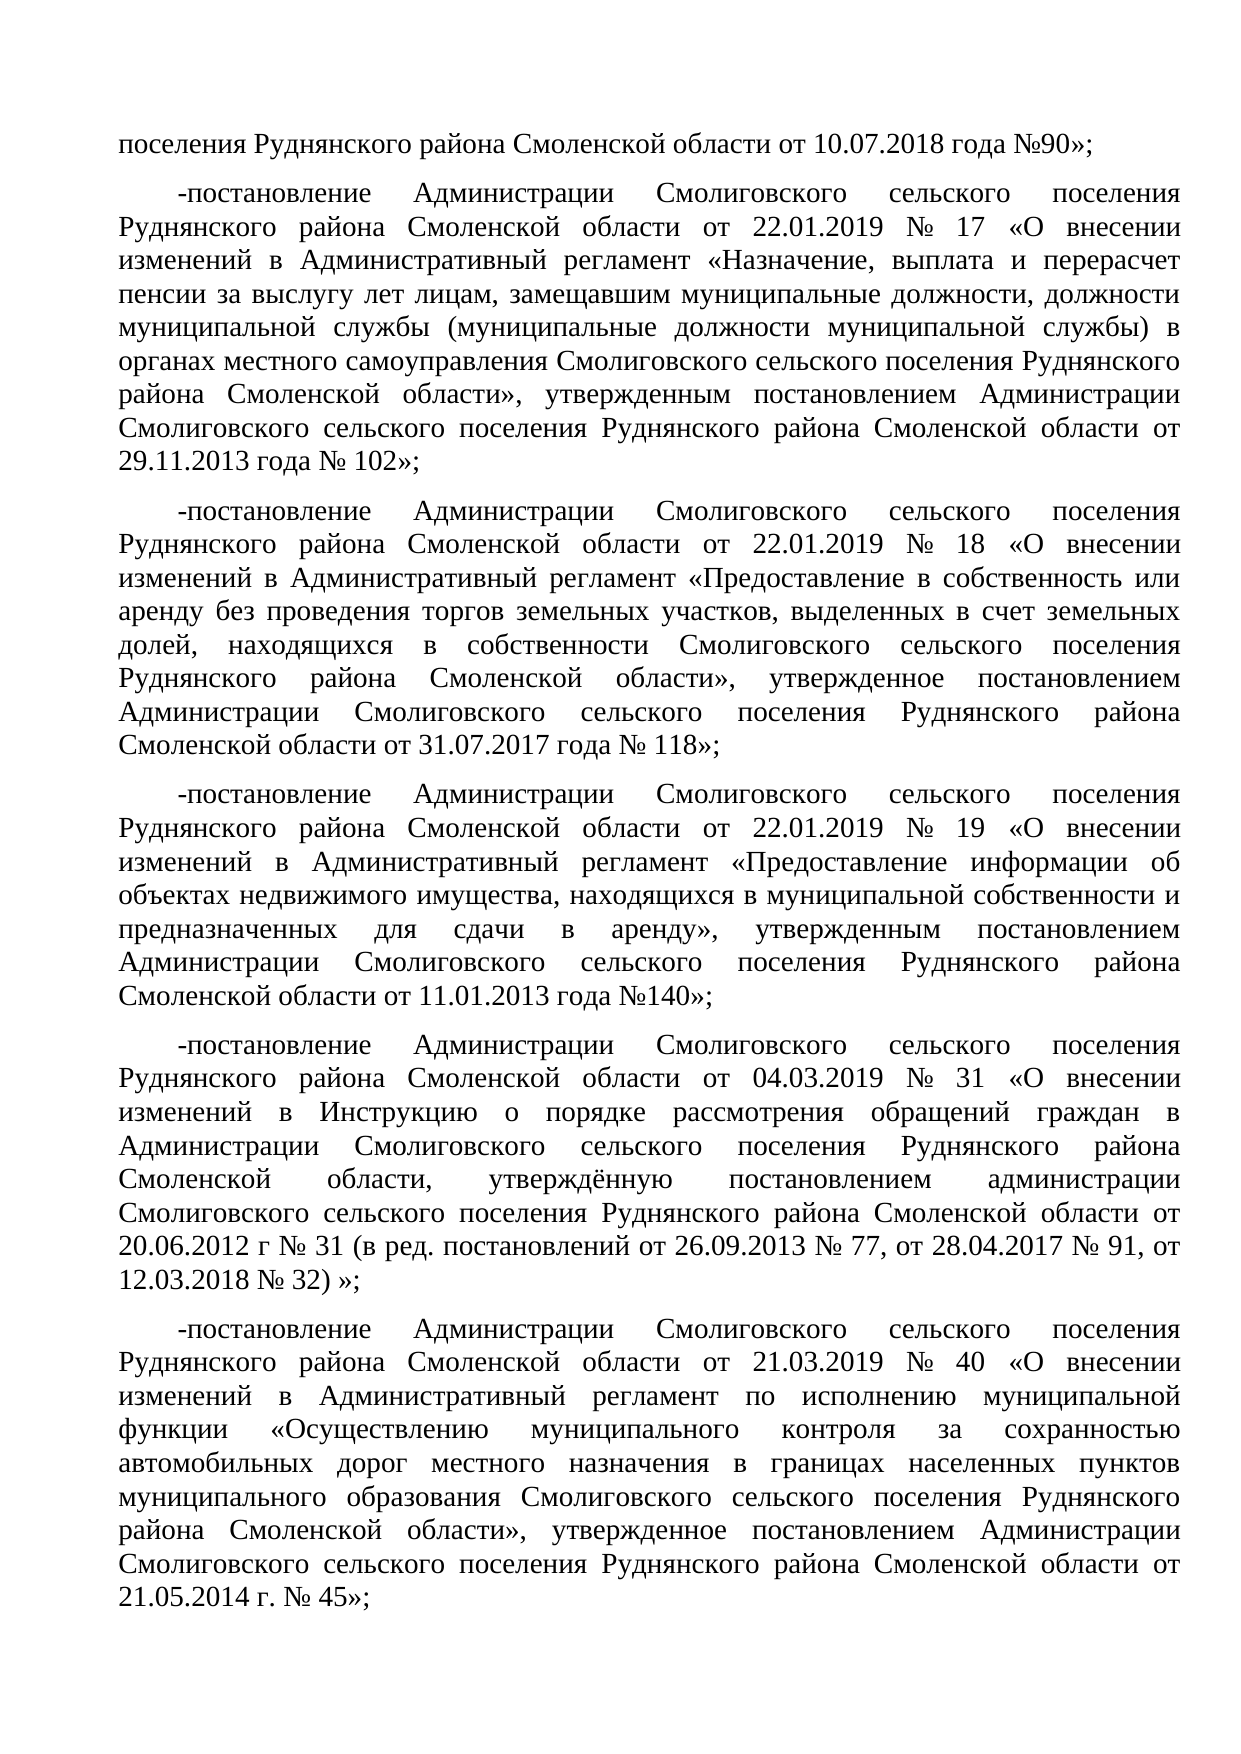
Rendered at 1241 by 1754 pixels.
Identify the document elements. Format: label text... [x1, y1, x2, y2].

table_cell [110, 118, 1189, 167]
table_cell -постановление Администрации Смолиговского сельского поселения Руднянского района Смоленской области от 22.01.2019 № 18 «О внесении изменений в Административный регламент «Предоставление в собственность или аренду без проведения торгов земельных участков, выделенных в счет земельных долей, находящихся в собственности Смолиговского сельского поселения Руднянского района Смоленской области», утвержденное постановлением Администрации Смолиговского сельского поселения Руднянского района Смоленской области от 31.07.2017 года № 118»; [110, 485, 1189, 769]
table_cell -постановление Администрации Смолиговского сельского поселения Руднянского района Смоленской области от 21.03.2019 № 40 «О внесении изменений в Административный регламент по исполнению муниципальной функции «Осуществлению муниципального контроля за сохранностью автомобильных дорог местного назначения в границах населенных пунктов муниципального образования Смолиговского сельского поселения Руднянского района Смоленской области», утвержденное постановлением Администрации Смолиговского сельского поселения Руднянского района Смоленской области от 21.05.2014 г. № 45»; [110, 1303, 1189, 1621]
table_cell -постановление Администрации Смолиговского сельского поселения Руднянского района Смоленской области от 22.01.2019 № 17 «О внесении изменений в Административный регламент «Назначение, выплата и перерасчет пенсии за выслугу лет лицам, замещавшим муниципальные должности, должности муниципальной службы (муниципальные должности муниципальной службы) в органах местного самоуправления Смолиговского сельского поселения Руднянского района Смоленской области», утвержденным постановлением Администрации Смолиговского сельского поселения Руднянского района Смоленской области от 29.11.2013 года № 102»; [110, 167, 1189, 485]
table_cell -постановление Администрации Смолиговского сельского поселения Руднянского района Смоленской области от 22.01.2019 № 19 «О внесении изменений в Административный регламент «Предоставление информации об объектах недвижимого имущества, находящихся в муниципальной собственности и предназначенных для сдачи в аренду», утвержденным постановлением Администрации Смолиговского сельского поселения Руднянского района Смоленской области от 11.01.2013 года №140»; [110, 769, 1189, 1019]
table_cell -постановление Администрации Смолиговского сельского поселения Руднянского района Смоленской области от 04.03.2019 № 31 «О внесении изменений в Инструкцию о порядке рассмотрения обращений граждан в Администрации Смолиговского сельского поселения Руднянского района Смоленской области, утверждённую постановлением администрации Смолиговского сельского поселения Руднянского района Смоленской области от 20.06.2012 г № 31 (в ред. постановлений от 26.09.2013 № 77, от 28.04.2017 № 91, от 12.03.2018 № 32) »; [110, 1019, 1189, 1303]
